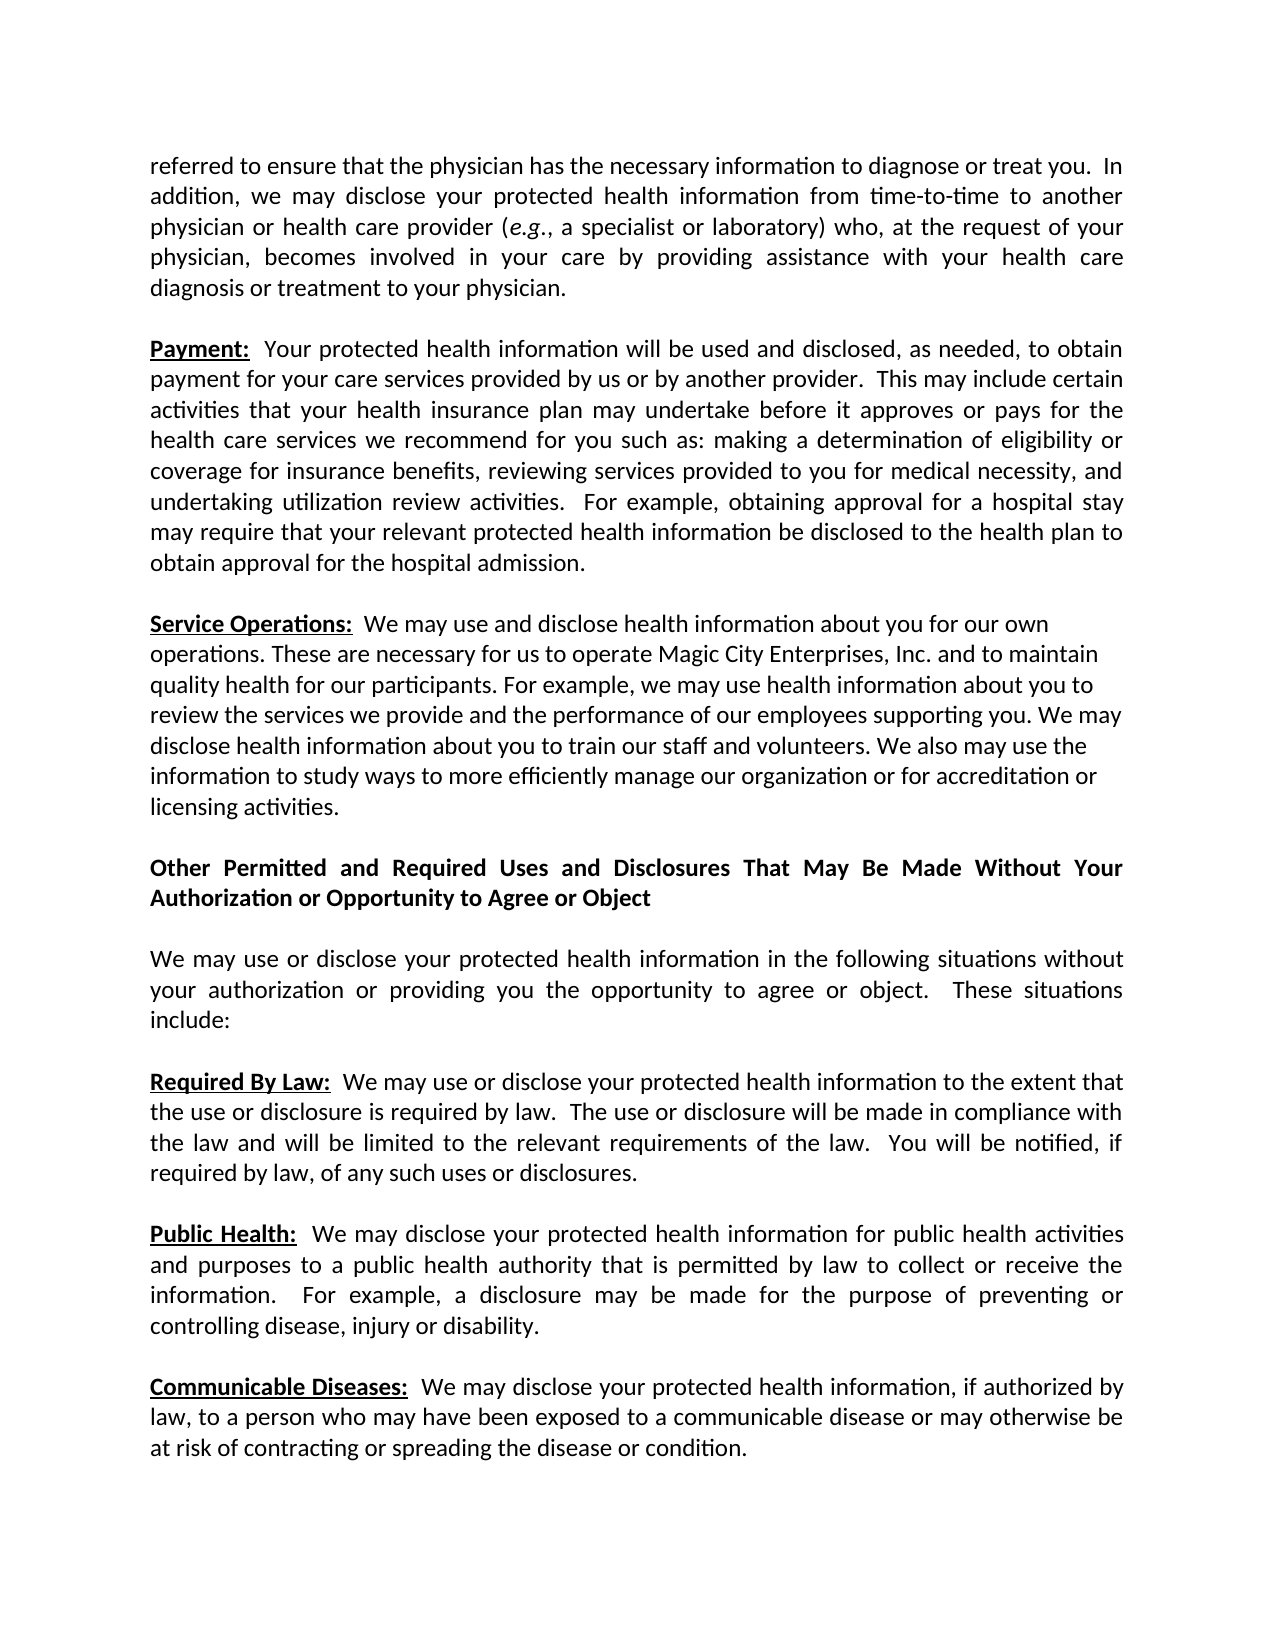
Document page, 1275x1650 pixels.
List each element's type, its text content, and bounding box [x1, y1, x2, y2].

text Payment: Your protected health information will be used and disclosed, as needed, to obtain payment for your care services provided by us or by another provider. This may include certain activities that your health insurance plan may undertake before it approves or pays for the health care services we recommend for you such as: making a determination of eligibility or coverage for insurance benefits, reviewing services provided to you for medical necessity, and undertaking utilization review activities. For example, obtaining approval for a hospital stay may require that your relevant protected health information be disclosed to the health plan to obtain approval for the hospital admission. [150, 333, 1125, 577]
text We may use or disclose your protected health information in the following situations without your authorization or providing you the opportunity to agree or object. These situations include: [150, 943, 1125, 1035]
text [150, 150, 1125, 303]
text Service Operations: We may use and disclose health information about you for our own operations. These are necessary for us to operate Magic City Enterprises, Inc. and to maintain quality health for our participants. For example, we may use health information about you to review the services we provide and the performance of our employees supporting you. We may disclose health information about you to train our staff and volunteers. We also may use the information to study ways to more efficiently manage our organization or for accreditation or licensing activities. [150, 608, 1125, 821]
text Other Permitted and Required Uses and Disclosures That May Be Made Without Your Authorization or Opportunity to Agree or Object [150, 852, 1125, 913]
subtitle Required By Law: We may use or disclose your protected health information to the extent that the use or disclosure is required by law. The use or disclosure will be made in compliance with the law and will be limited to the relevant requirements of the law. You will be notified, if required by law, of any such uses or disclosures. [150, 1066, 1125, 1188]
subtitle Communicable Diseases: We may disclose your protected health information, if authorized by law, to a person who may have been exposed to a communicable disease or may otherwise be at risk of contracting or spreading the disease or condition. [150, 1371, 1125, 1462]
subtitle Public Health: We may disclose your protected health information for public health activities and purposes to a public health authority that is permitted by law to collect or receive the information. For example, a disclosure may be made for the purpose of preventing or controlling disease, injury or disability. [150, 1218, 1125, 1340]
